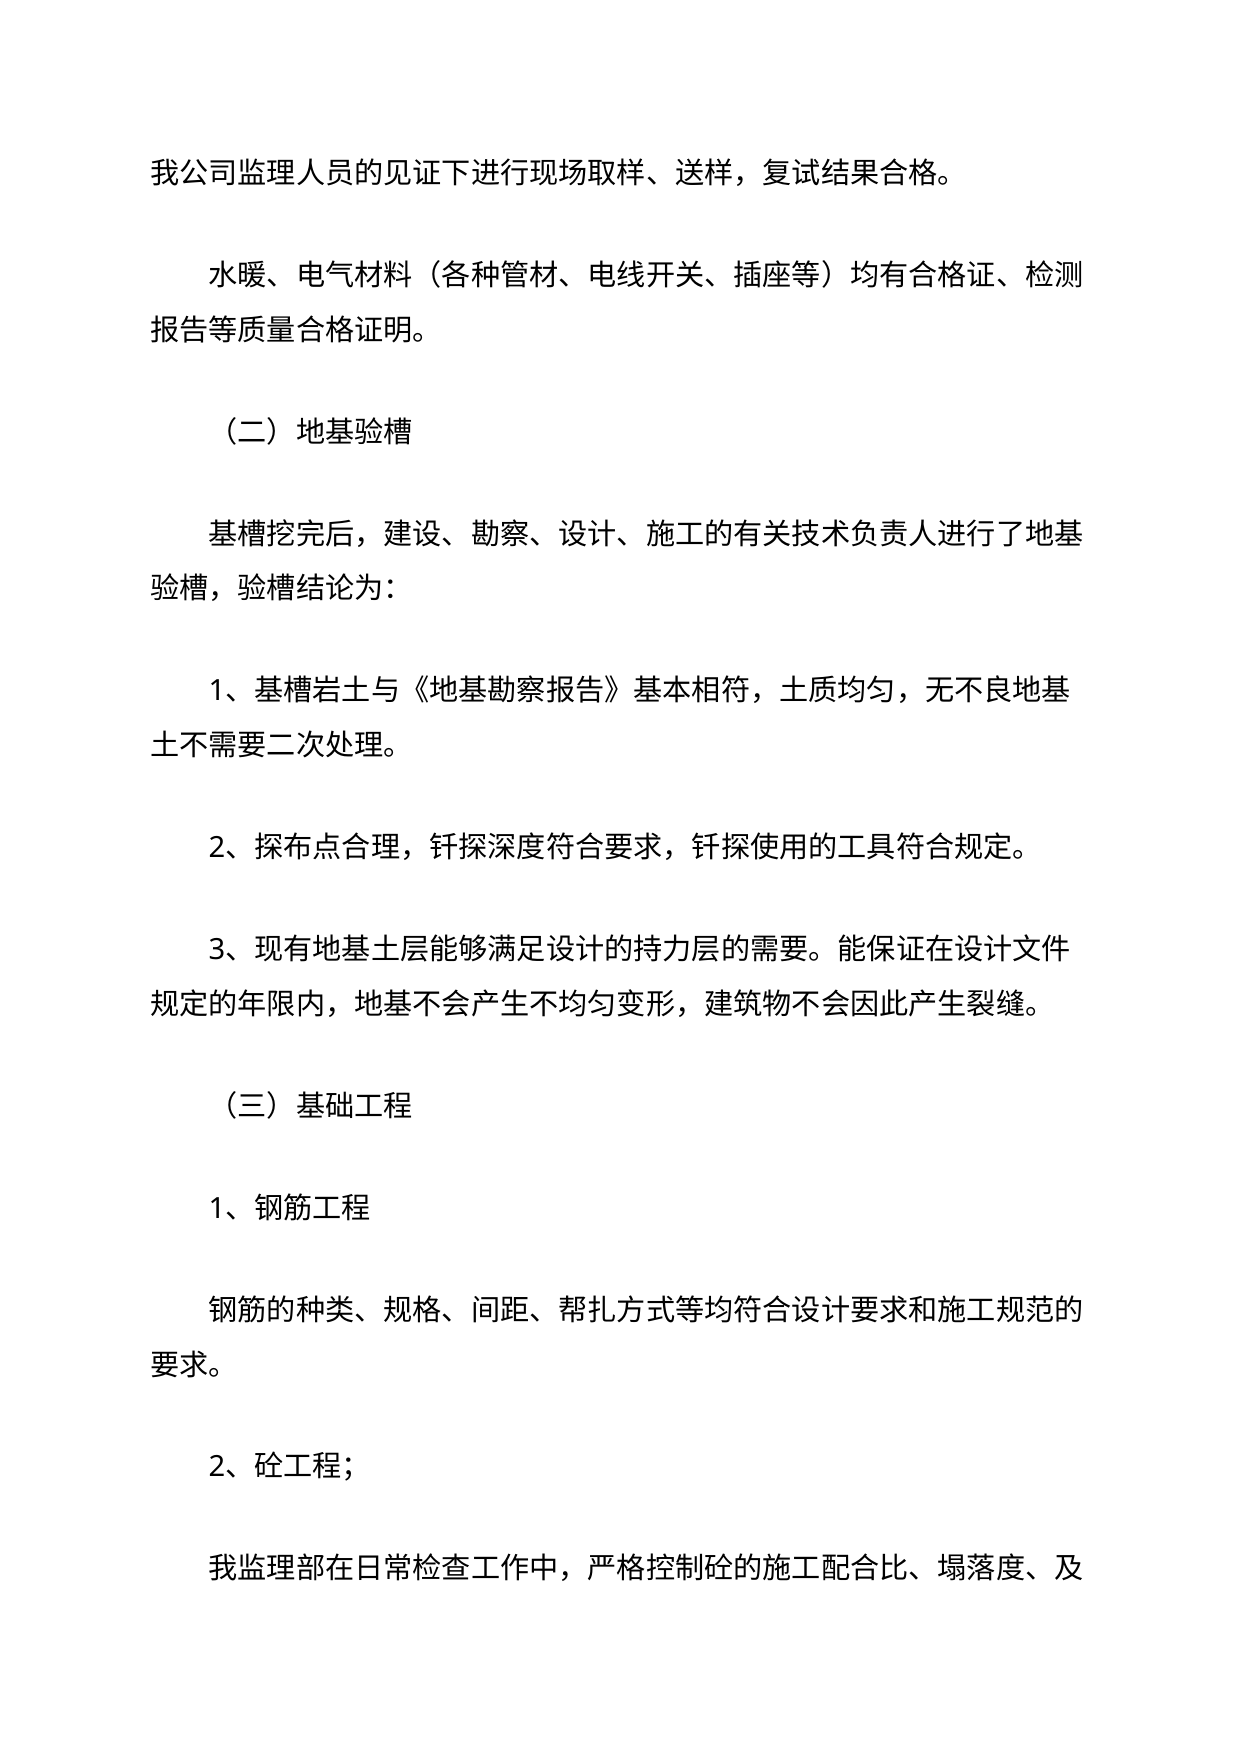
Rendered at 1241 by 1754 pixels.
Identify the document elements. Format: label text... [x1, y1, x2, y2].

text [150, 150, 1090, 192]
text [150, 1545, 1090, 1587]
text （三）基础工程 [150, 1082, 1090, 1125]
text 钢筋的种类、规格、间距、帮扎方式等均符合设计要求和施工规范的要求。 [150, 1286, 1090, 1383]
text 水暖、电气材料（各种管材、电线开关、插座等）均有合格证、检测报告等质量合格证明。 [150, 252, 1090, 349]
text （二）地基验槽 [150, 408, 1090, 451]
text 2、探布点合理，钎探深度符合要求，钎探使用的工具符合规定。 [150, 824, 1090, 866]
text 1、基槽岩土与《地基勘察报告》基本相符，土质均匀，无不良地基土不需要二次处理。 [150, 667, 1090, 764]
text 3、现有地基土层能够满足设计的持力层的需要。能保证在设计文件规定的年限内，地基不会产生不均匀变形，建筑物不会因此产生裂缝。 [150, 926, 1090, 1023]
text 2、砼工程； [150, 1443, 1090, 1485]
text 1、钢筋工程 [150, 1184, 1090, 1227]
text 基槽挖完后，建设、勘察、设计、施工的有关技术负责人进行了地基验槽，验槽结论为： [150, 510, 1090, 607]
